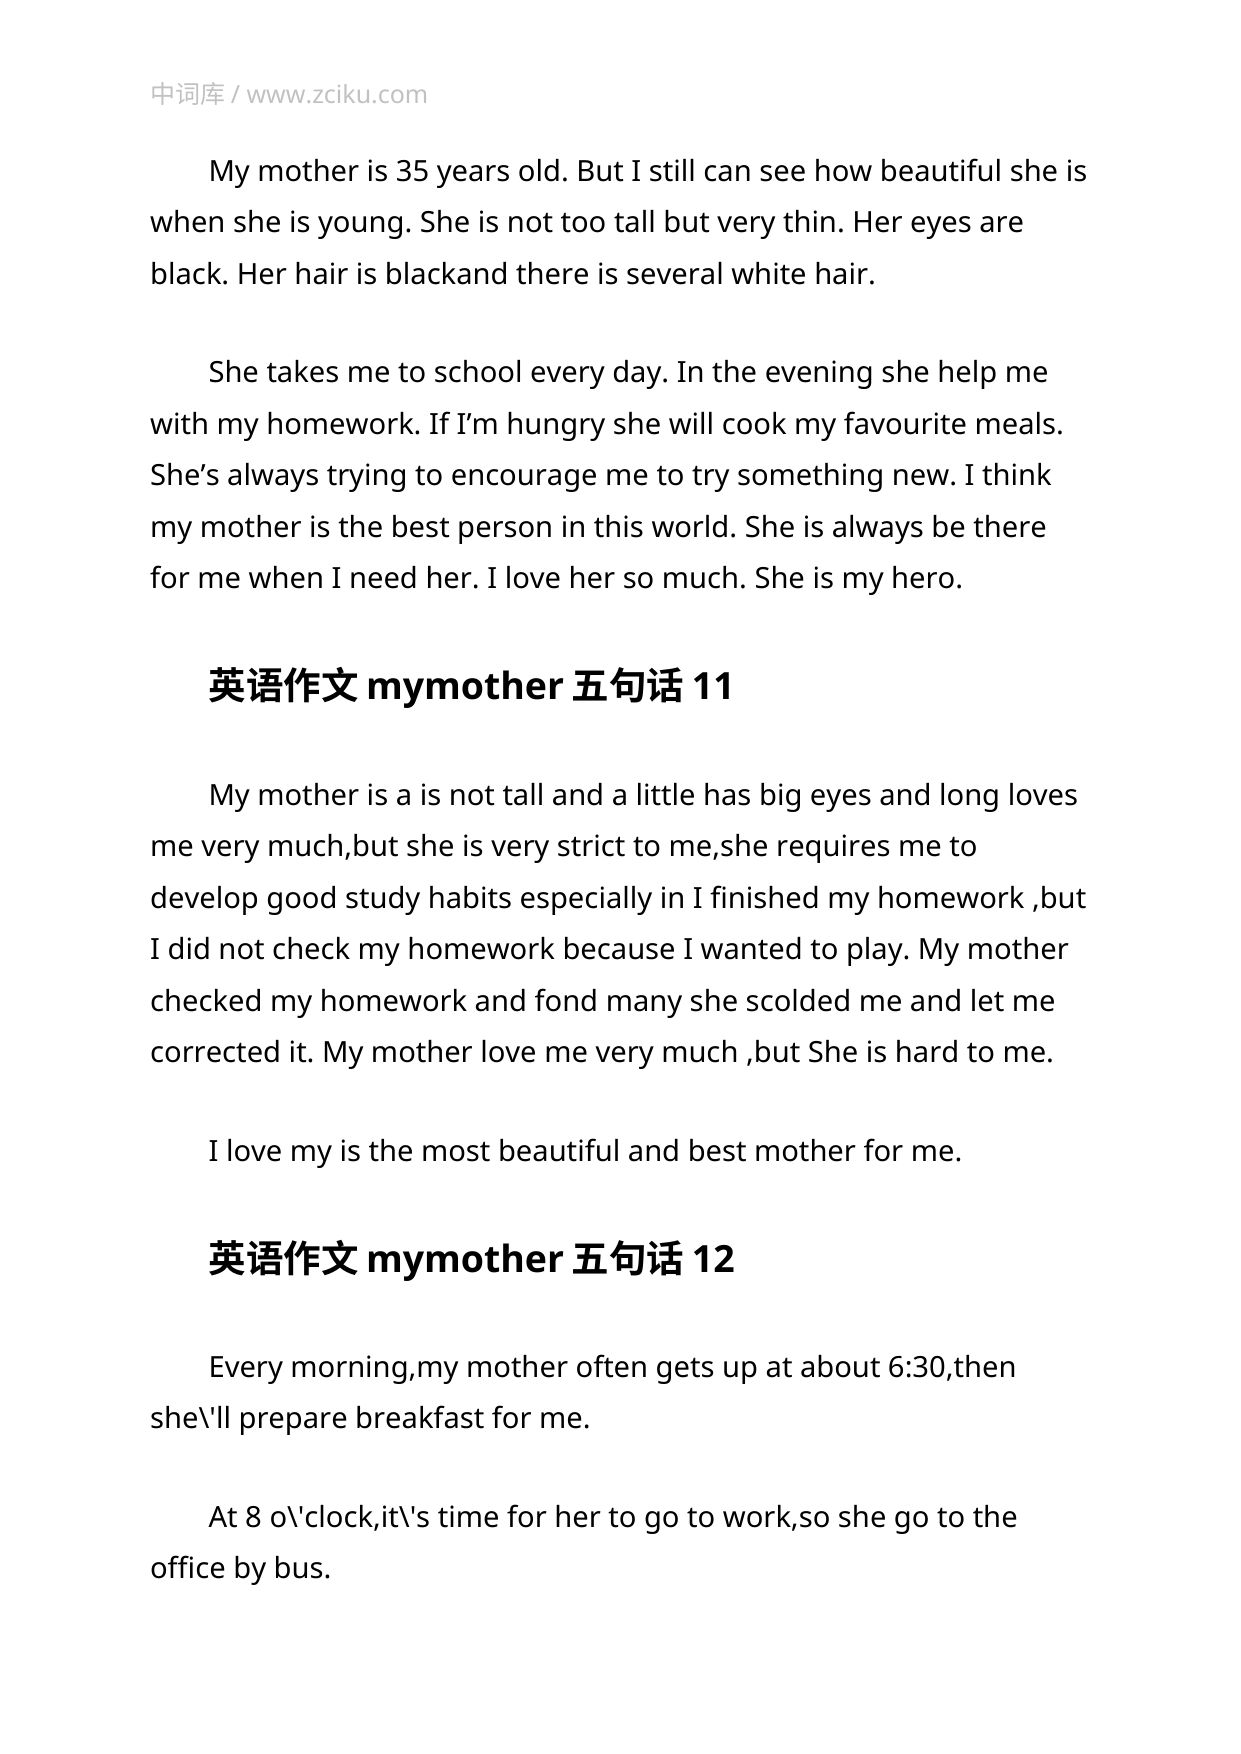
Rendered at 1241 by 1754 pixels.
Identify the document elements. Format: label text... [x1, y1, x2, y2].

text I love my is the most beautiful and best mother for me. [150, 1130, 1090, 1170]
text 英语作文mymother五句话11 [150, 656, 1090, 711]
text My mother is a is not tall and a little has big eyes and long loves me very much,but she is very strict to me,she requires me to develop good study habits especially in I finished my homework ,but I did not check my homework because I wanted to play. My mother checked my homework and fond many she scolded me and let me corrected it. My mother love me very much ,but She is hard to me. [150, 774, 1090, 1071]
text My mother is 35 years old. But I still can see how beautiful she is when she is young. She is not too tall but very thin. Her eyes are black. Her hair is blackand there is several white hair. [150, 150, 1090, 293]
text At 8 o\'clock,it\'s time for her to go to work,so she go to the office by bus. [150, 1496, 1090, 1587]
text 英语作文mymother五句话12 [150, 1228, 1090, 1283]
text She takes me to school every day. In the evening she help me with my homework. If I’m hungry she will cook my favourite meals. She’s always trying to encourage me to try something new. I think my mother is the best person in this world. She is always be there for me when I need her. I love her so much. She is my hero. [150, 352, 1090, 597]
text Every morning,my mother often gets up at about 6:30,then she\'ll prepare breakfast for me. [150, 1346, 1090, 1437]
